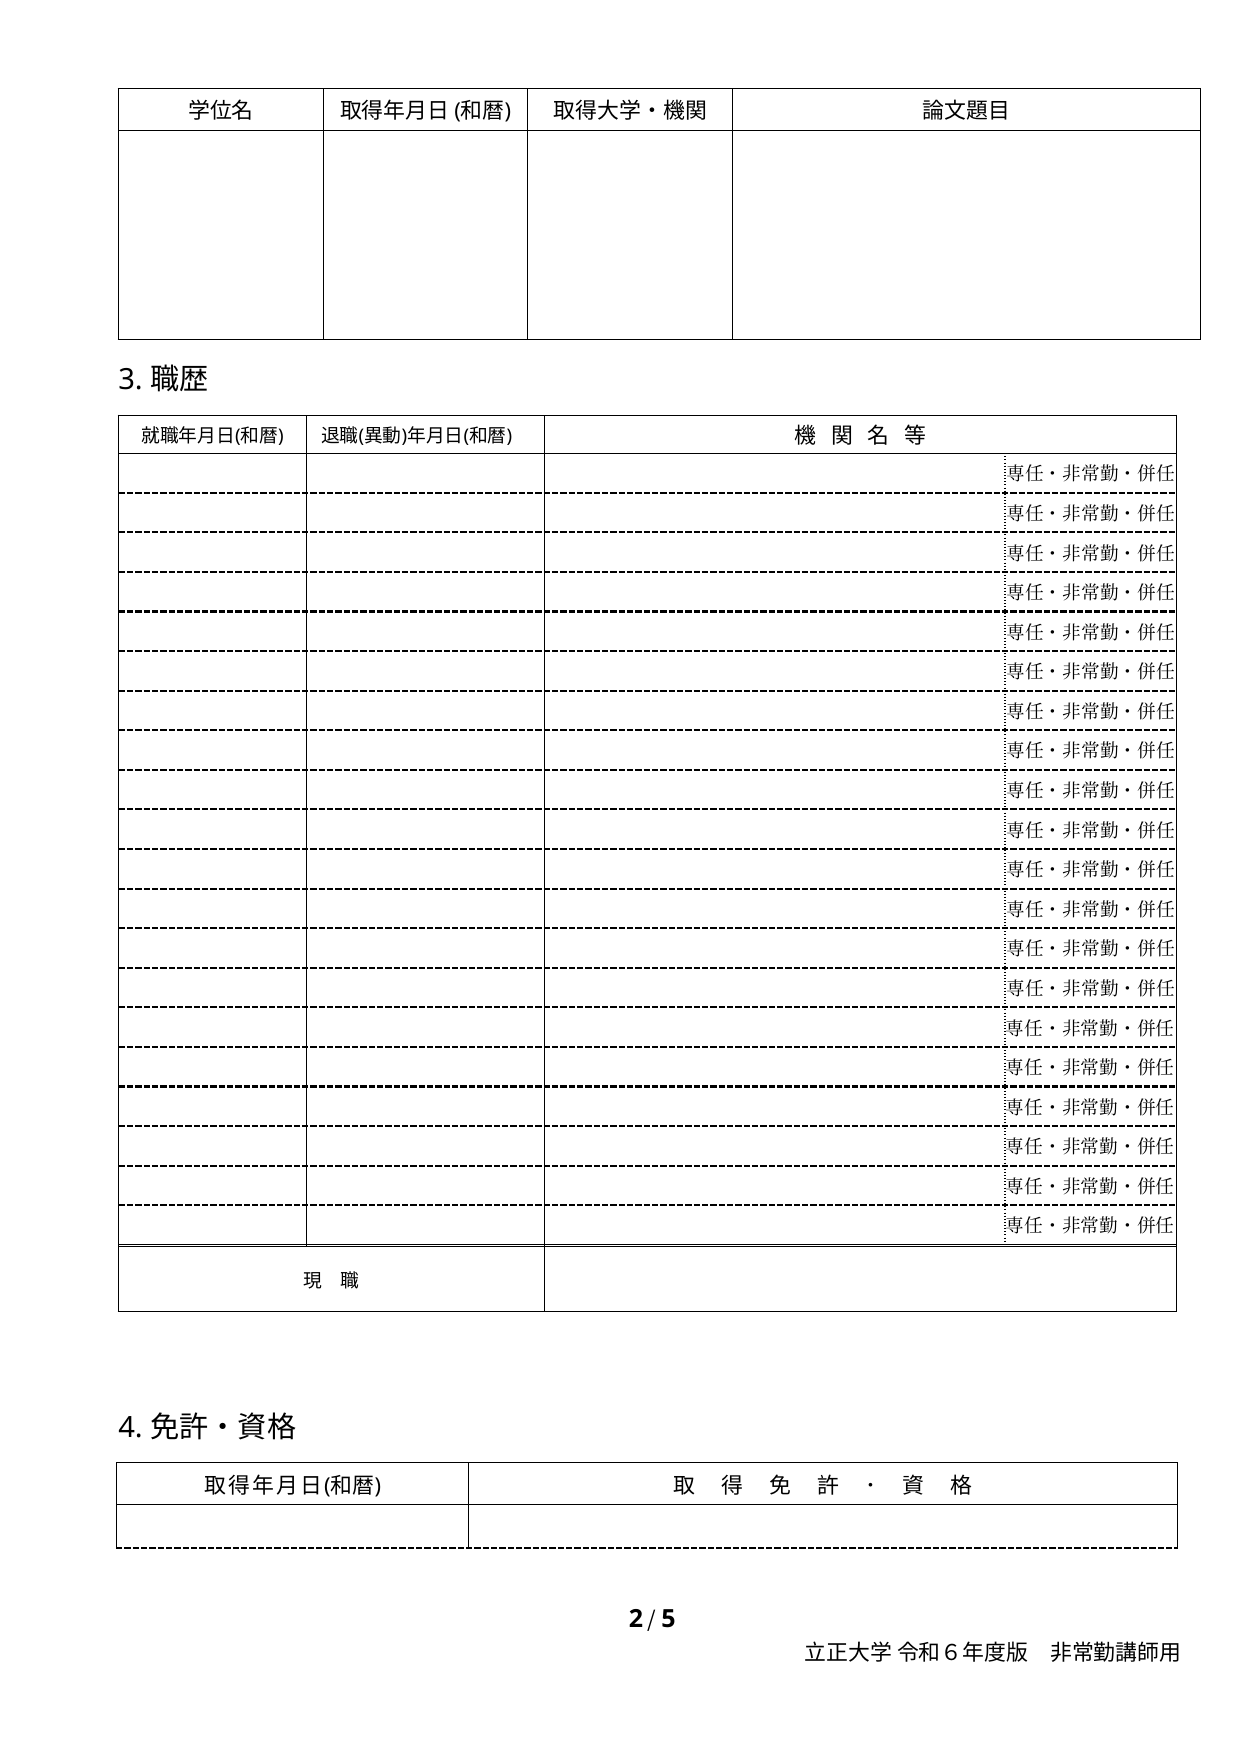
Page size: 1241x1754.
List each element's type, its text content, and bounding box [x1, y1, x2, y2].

table_cell [307, 531, 544, 571]
table_cell 専任・非常勤・併任 [1005, 808, 1176, 848]
table_cell 専任・非常勤・併任 [1005, 848, 1176, 887]
table_cell [545, 927, 1005, 967]
text 3. 職歴 [118, 340, 1181, 414]
table_header 就職年月日(和暦) [119, 416, 306, 453]
table_cell [545, 531, 1005, 571]
table_cell 専任・非常勤・併任 [1005, 927, 1176, 967]
table_cell 専任・非常勤・併任 [1005, 571, 1176, 610]
table_cell [307, 1006, 544, 1046]
table_cell [528, 131, 732, 338]
table_cell [307, 650, 544, 689]
table_cell [119, 1165, 306, 1204]
table_cell [545, 1085, 1005, 1125]
table_cell 専任・非常勤・併任 [1005, 1085, 1176, 1125]
table_cell [307, 808, 544, 848]
table_cell [307, 848, 544, 887]
table_cell [545, 1046, 1005, 1085]
table_cell [307, 1046, 544, 1085]
table_cell [324, 131, 527, 338]
table_cell [307, 454, 544, 492]
table_cell 現 職 [119, 1247, 544, 1311]
table_cell 専任・非常勤・併任 [1005, 454, 1176, 492]
table_cell 専任・非常勤・併任 [1005, 610, 1176, 650]
table_cell [119, 131, 323, 338]
table_cell [307, 690, 544, 729]
table_cell 専任・非常勤・併任 [1005, 1204, 1176, 1244]
table_header 取 得 免 許 ･ 資 格 [469, 1463, 1177, 1504]
table_cell [733, 131, 1200, 338]
table_cell [545, 690, 1005, 729]
table_cell [119, 808, 306, 848]
table_cell [119, 927, 306, 967]
table_cell [307, 1204, 544, 1244]
table_cell [119, 690, 306, 729]
table_cell [119, 1085, 306, 1125]
table_cell 専任・非常勤・併任 [1005, 888, 1176, 927]
table_cell [545, 1125, 1005, 1164]
table_cell [119, 848, 306, 887]
table_cell 専任・非常勤・併任 [1005, 492, 1176, 531]
table_cell [117, 1505, 468, 1547]
table_cell [545, 1006, 1005, 1046]
table_cell 専任・非常勤・併任 [1005, 650, 1176, 689]
table_cell [469, 1505, 1177, 1547]
table_cell [545, 610, 1005, 650]
table_cell [545, 571, 1005, 610]
table_cell 専任・非常勤・併任 [1005, 1125, 1176, 1164]
table_cell [307, 610, 544, 650]
table_cell [545, 729, 1005, 769]
table_cell [119, 769, 306, 808]
table_cell [307, 729, 544, 769]
table_cell [119, 967, 306, 1006]
table_cell [545, 1165, 1005, 1204]
table_cell [545, 888, 1005, 927]
table_cell [307, 492, 544, 531]
table_header 取得年月日 (和暦) [324, 89, 527, 129]
table_header 学位名 [119, 89, 323, 129]
table_cell [545, 769, 1005, 808]
table_cell [545, 650, 1005, 689]
table_cell [119, 1006, 306, 1046]
table_cell [307, 967, 544, 1006]
table_cell [119, 729, 306, 769]
table_header 機 関 名 等 [545, 416, 1176, 453]
table_cell [119, 610, 306, 650]
table_cell [545, 848, 1005, 887]
table_cell [545, 1247, 1176, 1311]
table_cell 専任・非常勤・併任 [1005, 1165, 1176, 1204]
table_cell [307, 1085, 544, 1125]
table_cell [119, 650, 306, 689]
table_cell [545, 492, 1005, 531]
table_cell [119, 1046, 306, 1085]
table_cell 専任・非常勤・併任 [1005, 967, 1176, 1006]
table_cell [119, 531, 306, 571]
table_cell [119, 454, 306, 492]
table_cell 専任・非常勤・併任 [1005, 1046, 1176, 1085]
table_cell [545, 808, 1005, 848]
table_cell 専任・非常勤・併任 [1005, 531, 1176, 571]
table_cell [307, 1125, 544, 1164]
table_cell [545, 967, 1005, 1006]
table_cell [119, 888, 306, 927]
table_cell 専任・非常勤・併任 [1005, 1006, 1176, 1046]
table_header 取得大学・機関 [528, 89, 732, 129]
table_cell [119, 492, 306, 531]
table_cell [119, 571, 306, 610]
table_cell [119, 1204, 306, 1244]
table_cell [545, 1204, 1005, 1244]
table_header 退職(異動)年月日(和暦) [307, 416, 544, 453]
table_cell 専任・非常勤・併任 [1005, 769, 1176, 808]
table_cell 専任・非常勤・併任 [1005, 690, 1176, 729]
table_cell [307, 927, 544, 967]
table_cell [307, 888, 544, 927]
table_cell [307, 571, 544, 610]
table_header 論文題目 [733, 89, 1200, 129]
table_cell [307, 769, 544, 808]
table_cell [545, 454, 1005, 492]
table_cell 専任・非常勤・併任 [1005, 729, 1176, 769]
table_cell [119, 1125, 306, 1164]
table_cell [307, 1165, 544, 1204]
text 4. 免許・資格 [118, 1387, 1181, 1462]
table_header 取得年月日(和暦) [117, 1463, 468, 1504]
